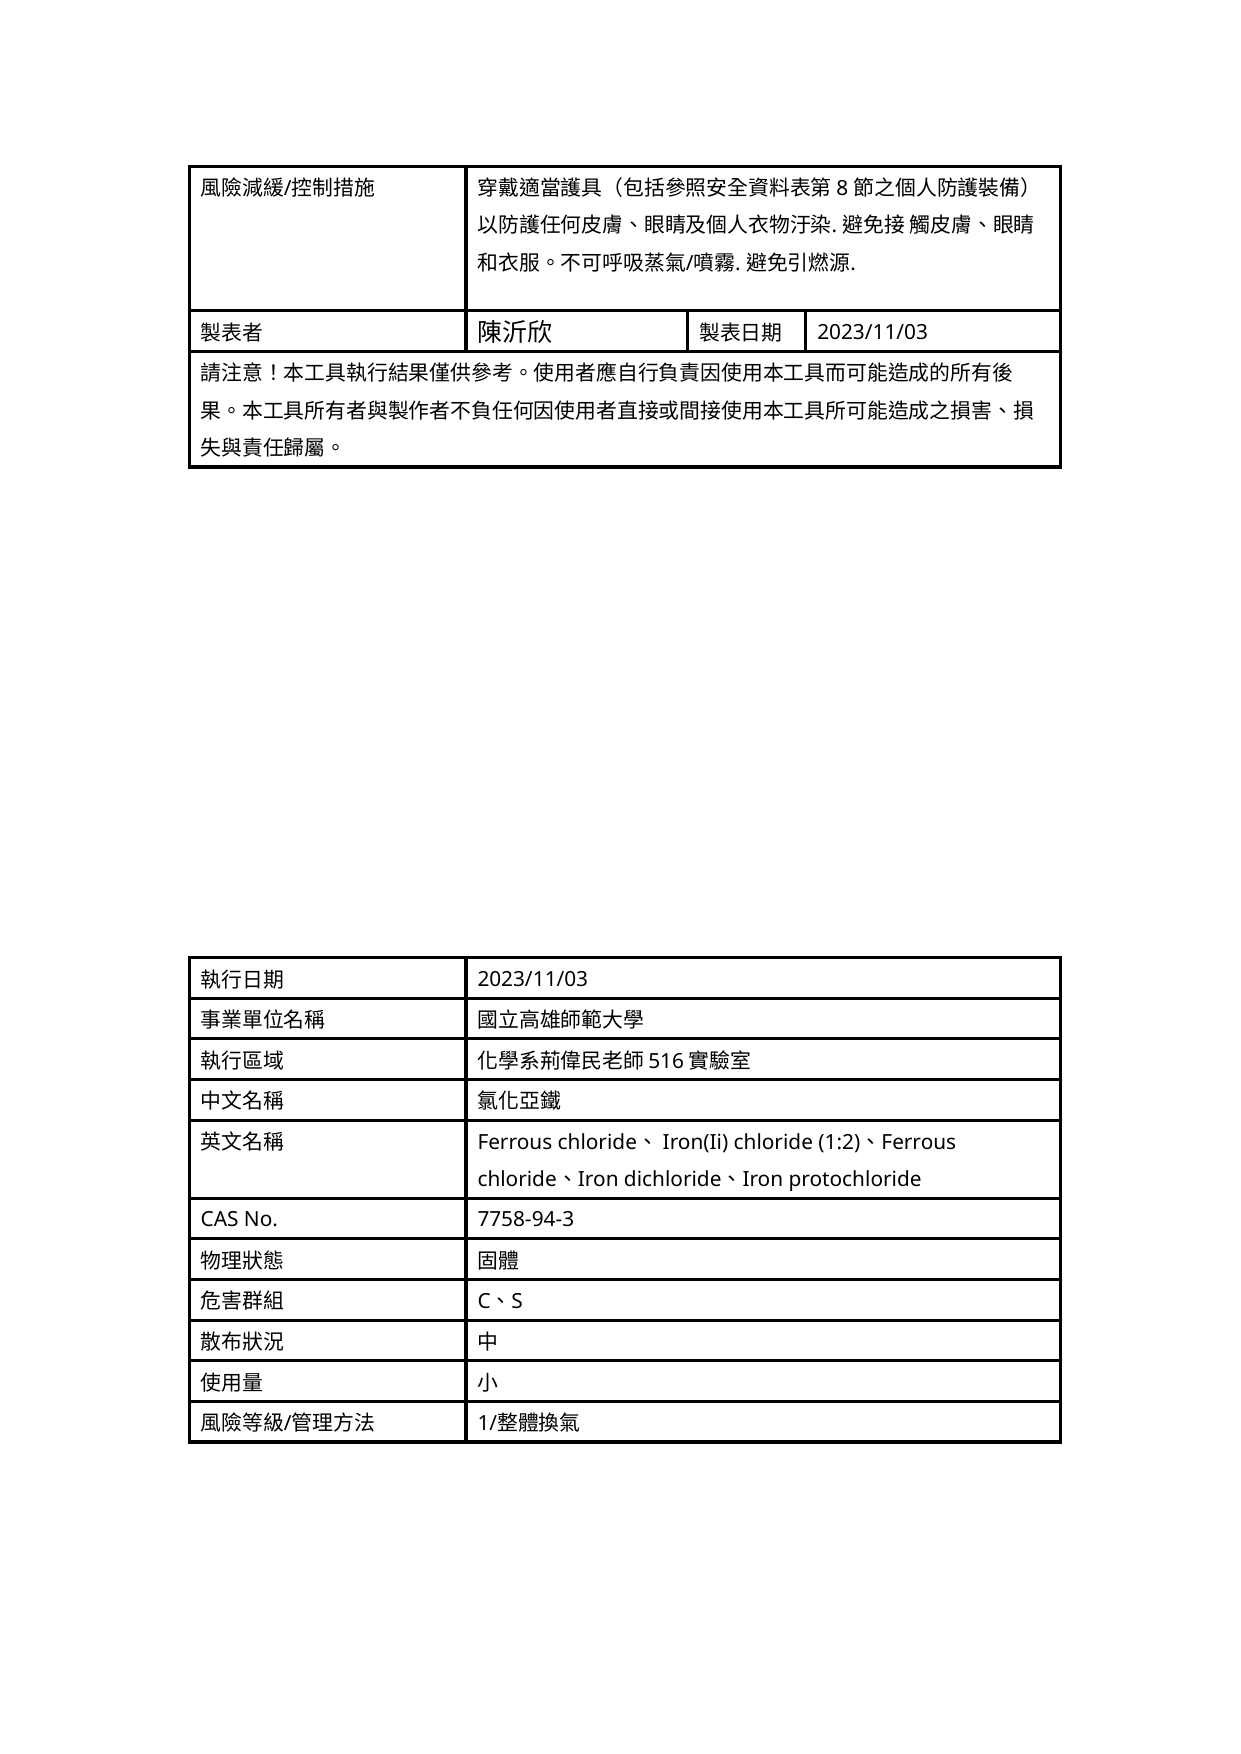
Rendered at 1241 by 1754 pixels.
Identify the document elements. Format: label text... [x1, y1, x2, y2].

table_cell 散布狀況 [191, 1322, 464, 1359]
table_cell 風險等級/管理方法 [191, 1403, 464, 1440]
table_cell 事業單位名稱 [191, 1000, 464, 1037]
table_cell 小 [468, 1362, 1059, 1400]
table_cell 7758-94-3 [468, 1200, 1059, 1237]
table_cell C、S [468, 1281, 1059, 1318]
table_cell 化學系荊偉民老師516實驗室 [468, 1040, 1059, 1078]
table_header 執行日期 [191, 959, 464, 997]
table_cell 執行區域 [191, 1040, 464, 1078]
table_cell 英文名稱 [191, 1122, 464, 1197]
table_cell 1/整體換氣 [468, 1403, 1059, 1440]
table_cell 國立高雄師範大學 [468, 1000, 1059, 1037]
table_cell Ferrous chloride、 Iron(Ii) chloride (1:2)、Ferrous chloride、Iron dichloride、Iron protochloride [468, 1122, 1059, 1197]
table_cell 使用量 [191, 1362, 464, 1400]
table_cell CAS No. [191, 1200, 464, 1237]
table_cell 製表日期 [689, 312, 804, 350]
table_cell 陳沂欣 [468, 312, 686, 350]
table_cell 製表者 [191, 312, 464, 350]
table_cell 危害群組 [191, 1281, 464, 1318]
table_cell 中文名稱 [191, 1081, 464, 1118]
table_cell 氯化亞鐵 [468, 1081, 1059, 1118]
table_cell 2023/11/03 [807, 312, 1059, 350]
table_cell 請注意！本工具執行結果僅供參考。使用者應自行負責因使用本工具而可能造成的所有後果。本工具所有者與製作者不負任何因使用者直接或間接使用本工具所可能造成之損害、損失與責任歸屬。 [191, 353, 1059, 465]
table_cell 物理狀態 [191, 1240, 464, 1278]
table_cell 中 [468, 1322, 1059, 1359]
table_cell 穿戴適當護具（包括參照安全資料表第 8 節之個人防護裝備）以防護任何皮膚、眼睛及個人衣物汙染. 避免接 觸皮膚、眼睛和衣服。不可呼吸蒸氣/噴霧. 避免引燃源. [468, 168, 1059, 309]
table_cell 固體 [468, 1240, 1059, 1278]
table_header 2023/11/03 [468, 959, 1059, 997]
table_cell 風險減緩/控制措施 [191, 168, 464, 309]
